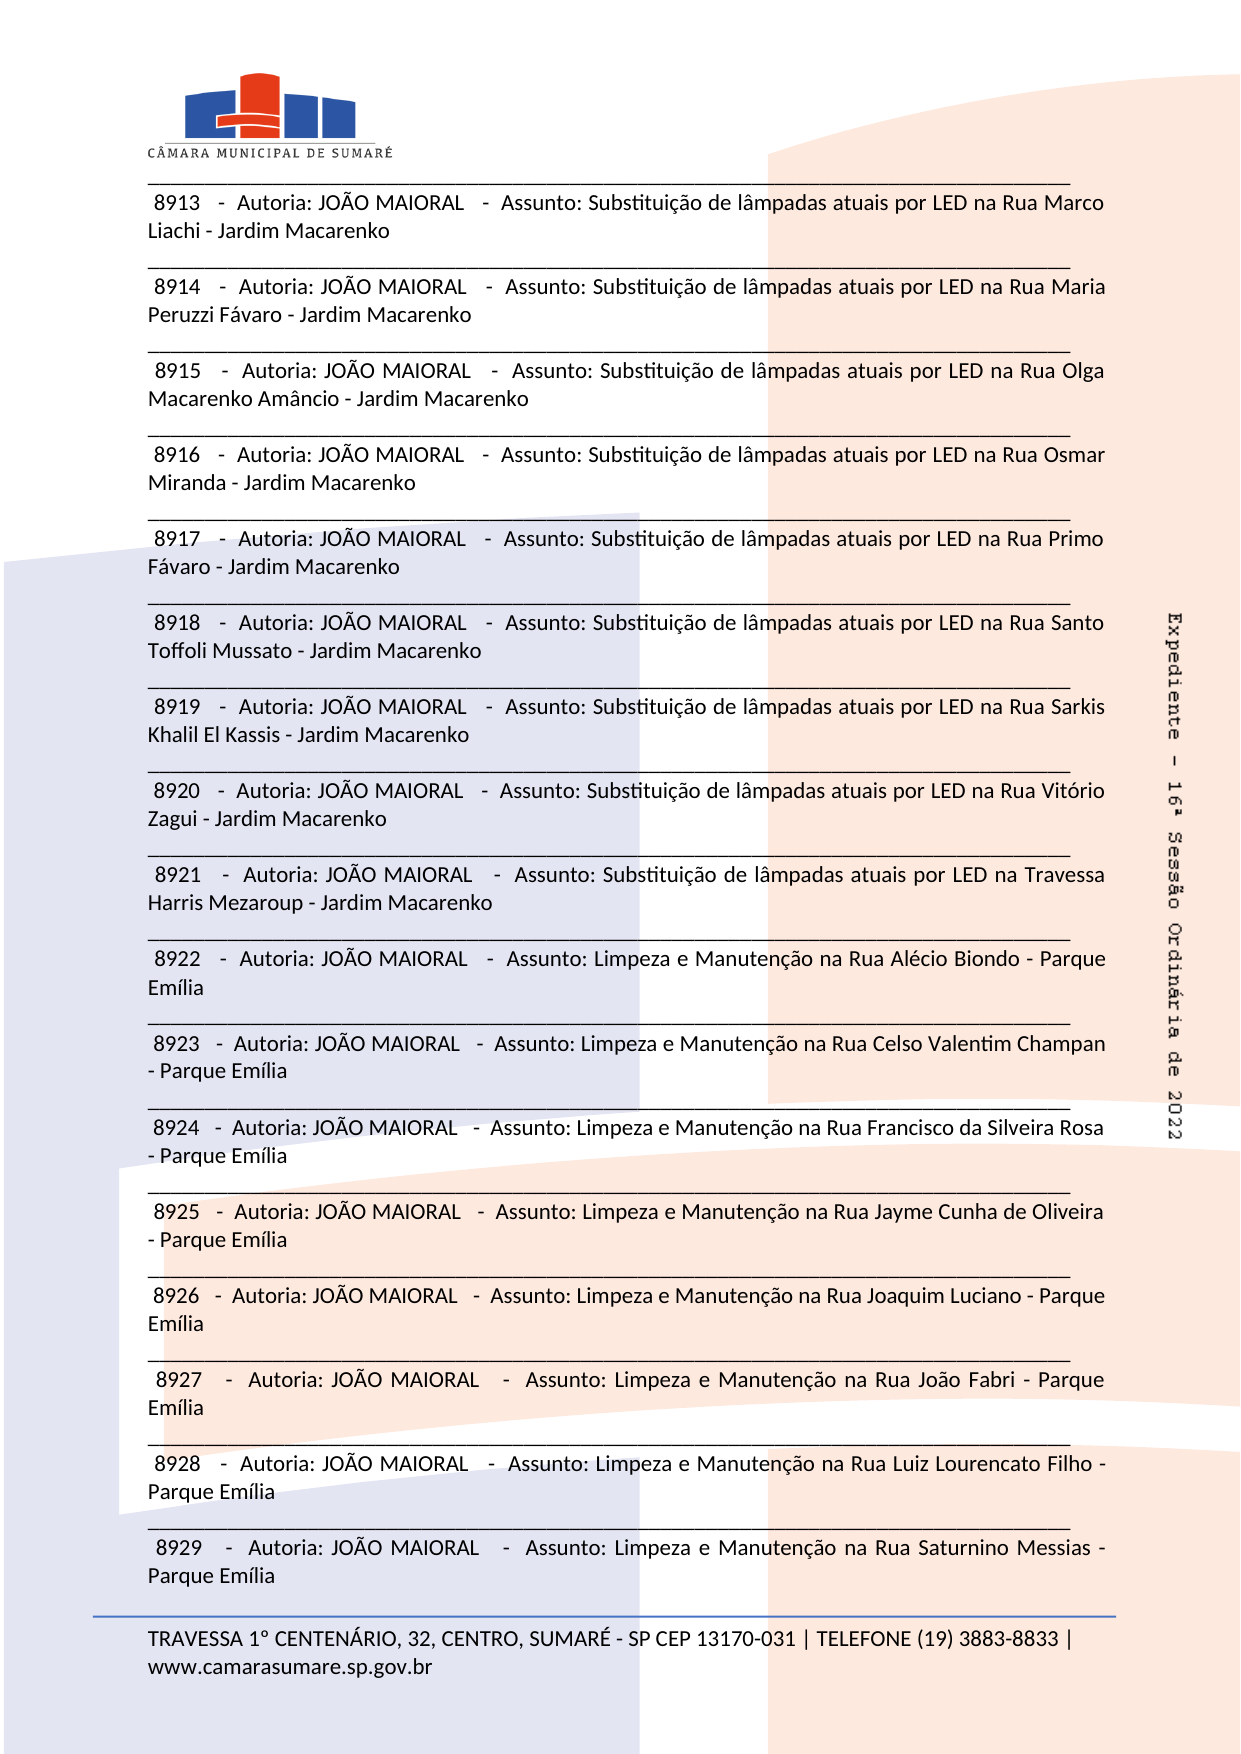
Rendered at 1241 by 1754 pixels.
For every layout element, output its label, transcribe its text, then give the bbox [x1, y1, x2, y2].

text _________________________________________________________________________________ [148, 412, 1107, 440]
text 8919 - Autoria: JOÃO MAIORAL - Assunto: Substituição de lâmpadas atuais por LED na Rua Sarkis Khalil El Kassis - Jardim Macarenko [148, 692, 1107, 748]
text _________________________________________________________________________________ [148, 328, 1107, 356]
text 8918 - Autoria: JOÃO MAIORAL - Assunto: Substituição de lâmpadas atuais por LED na Rua Santo Toffoli Mussato - Jardim Macarenko [148, 608, 1107, 664]
text _________________________________________________________________________________ [148, 1253, 1107, 1281]
text 8921 - Autoria: JOÃO MAIORAL - Assunto: Substituição de lâmpadas atuais por LED na Travessa Harris Mezaroup - Jardim Macarenko [148, 861, 1107, 917]
text 8914 - Autoria: JOÃO MAIORAL - Assunto: Substituição de lâmpadas atuais por LED na Rua Maria Peruzzi Fávaro - Jardim Macarenko [148, 272, 1107, 328]
text 8928 - Autoria: JOÃO MAIORAL - Assunto: Limpeza e Manutenção na Rua Luiz Lourencato Filho - Parque Emília [148, 1449, 1107, 1505]
text 8923 - Autoria: JOÃO MAIORAL - Assunto: Limpeza e Manutenção na Rua Celso Valentim Champan - Parque Emília [148, 1029, 1107, 1085]
text _________________________________________________________________________________ [148, 244, 1107, 272]
text _________________________________________________________________________________ [148, 917, 1107, 944]
text 8926 - Autoria: JOÃO MAIORAL - Assunto: Limpeza e Manutenção na Rua Joaquim Luciano - Parque Emília [148, 1281, 1107, 1337]
text _________________________________________________________________________________ [148, 160, 1107, 188]
text 8929 - Autoria: JOÃO MAIORAL - Assunto: Limpeza e Manutenção na Rua Saturnino Messias - Parque Emília [148, 1533, 1107, 1589]
picture [1142, 609, 1205, 1145]
text _________________________________________________________________________________ [148, 748, 1107, 776]
text _________________________________________________________________________________ [148, 1505, 1107, 1533]
text 8922 - Autoria: JOÃO MAIORAL - Assunto: Limpeza e Manutenção na Rua Alécio Biondo - Parque Emília [148, 944, 1107, 1001]
text _________________________________________________________________________________ [148, 1337, 1107, 1365]
text 8927 - Autoria: JOÃO MAIORAL - Assunto: Limpeza e Manutenção na Rua João Fabri - Parque Emília [148, 1365, 1107, 1421]
text 8924 - Autoria: JOÃO MAIORAL - Assunto: Limpeza e Manutenção na Rua Francisco da Silveira Rosa - Parque Emília [148, 1113, 1107, 1169]
text 8913 - Autoria: JOÃO MAIORAL - Assunto: Substituição de lâmpadas atuais por LED na Rua Marco Liachi - Jardim Macarenko [148, 188, 1107, 244]
text _________________________________________________________________________________ [148, 1001, 1107, 1029]
text _________________________________________________________________________________ [148, 1169, 1107, 1197]
text 8925 - Autoria: JOÃO MAIORAL - Assunto: Limpeza e Manutenção na Rua Jayme Cunha de Oliveira - Parque Emília [148, 1197, 1107, 1253]
text 8915 - Autoria: JOÃO MAIORAL - Assunto: Substituição de lâmpadas atuais por LED na Rua Olga Macarenko Amâncio - Jardim Macarenko [148, 356, 1107, 412]
text _________________________________________________________________________________ [148, 1421, 1107, 1449]
text 8917 - Autoria: JOÃO MAIORAL - Assunto: Substituição de lâmpadas atuais por LED na Rua Primo Fávaro - Jardim Macarenko [148, 524, 1107, 580]
text 8916 - Autoria: JOÃO MAIORAL - Assunto: Substituição de lâmpadas atuais por LED na Rua Osmar Miranda - Jardim Macarenko [148, 440, 1107, 496]
text _________________________________________________________________________________ [148, 832, 1107, 861]
text _________________________________________________________________________________ [148, 664, 1107, 692]
text _________________________________________________________________________________ [148, 580, 1107, 608]
text _________________________________________________________________________________ [148, 1085, 1107, 1113]
text 8920 - Autoria: JOÃO MAIORAL - Assunto: Substituição de lâmpadas atuais por LED na Rua Vitório Zagui - Jardim Macarenko [148, 776, 1107, 832]
text _________________________________________________________________________________ [148, 496, 1107, 524]
picture [147, 73, 394, 160]
